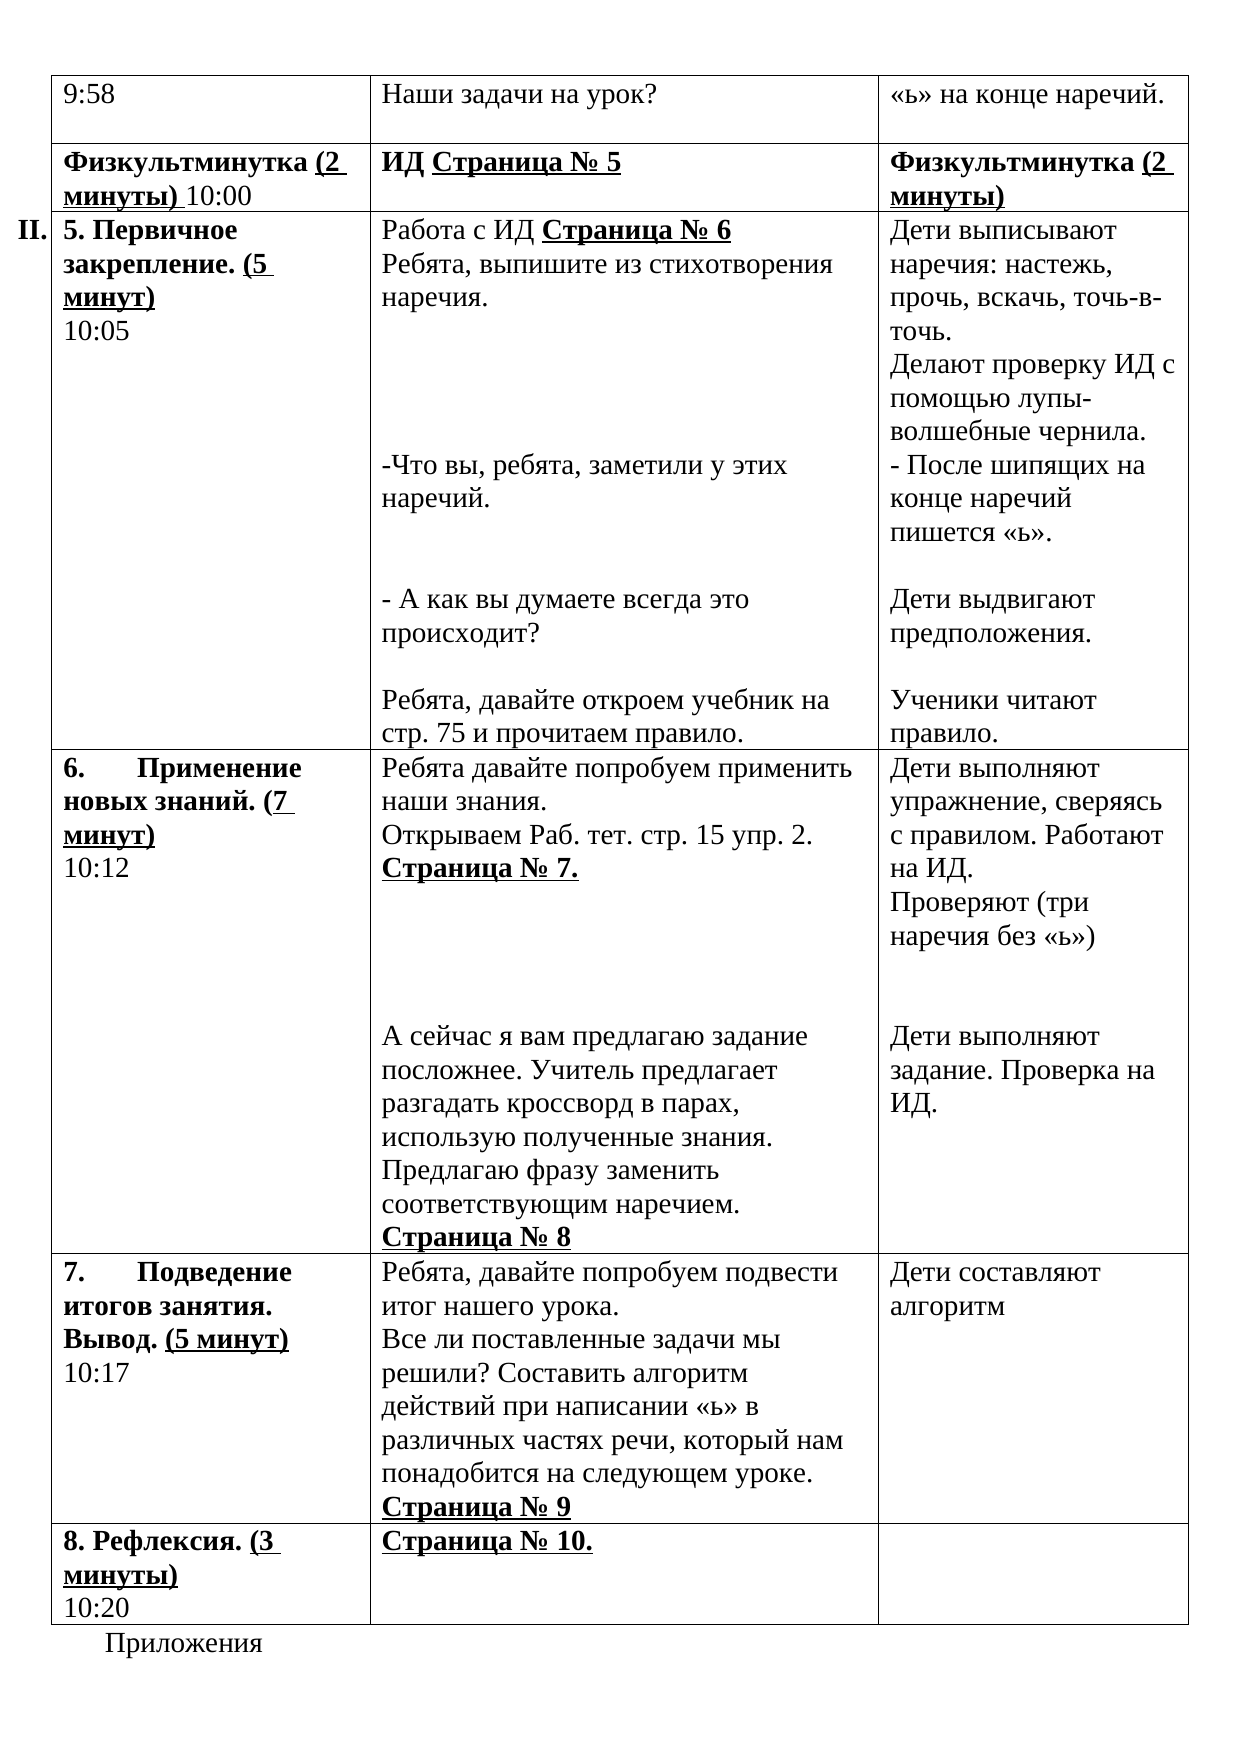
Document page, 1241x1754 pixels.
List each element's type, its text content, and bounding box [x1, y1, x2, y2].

table_cell Физкультминутка (2 минуты) [879, 144, 1188, 211]
table_cell Дети составляют алгоритм [879, 1254, 1188, 1522]
text Приложения [104, 1625, 1165, 1659]
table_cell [371, 76, 878, 143]
table_cell Дети выполняют упражнение, сверяясь с правилом. Работают на ИД. Проверяют (три наречия без «ь») Дети выполняют задание. Проверка на ИД. [879, 750, 1188, 1253]
table_cell ИД Страница № 5 [371, 144, 878, 211]
table_cell Ребята, давайте попробуем подвести итог нашего урока. Все ли поставленные задачи мы решили? Составить алгоритм действий при написании «ь» в различных частях речи, который нам понадобится на следующем уроке. Страница № 9 [371, 1254, 878, 1522]
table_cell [879, 76, 1188, 143]
table_cell 5. Первичное закрепление. (5 минут) 10:05 [52, 212, 370, 749]
table_cell Дети выписывают наречия: настежь, прочь, вскачь, точь-в-точь. Делают проверку ИД с помощью лупы-волшебные чернила. - После шипящих на конце наречий пишется «ь». Дети выдвигают предположения. Ученики читают правило. [879, 212, 1188, 749]
table_cell Применение новых знаний. (7 минут) 10:12 [52, 750, 370, 1253]
table_cell Страница № 10. [371, 1524, 878, 1624]
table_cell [52, 76, 370, 143]
table_cell Подведение итогов занятия. Вывод. (5 минут) 10:17 [52, 1254, 370, 1522]
table_cell Работа с ИД Страница № 6 Ребята, выпишите из стихотворения наречия. -Что вы, ребята, заметили у этих наречий. - А как вы думаете всегда это происходит? Ребята, давайте откроем учебник на стр. 75 и прочитаем правило. [371, 212, 878, 749]
table_cell [879, 1524, 1188, 1624]
table_cell Физкультминутка (2 минуты) 10:00 [52, 144, 370, 211]
table_cell 8. Рефлексия. (3 минуты) 10:20 [52, 1524, 370, 1624]
table_cell Ребята давайте попробуем применить наши знания. Открываем Раб. тет. стр. 15 упр. 2. Страница № 7. А сейчас я вам предлагаю задание посложнее. Учитель предлагает разгадать кроссворд в парах, использую полученные знания. Предлагаю фразу заменить соответствующим наречием. Страница № 8 [371, 750, 878, 1253]
